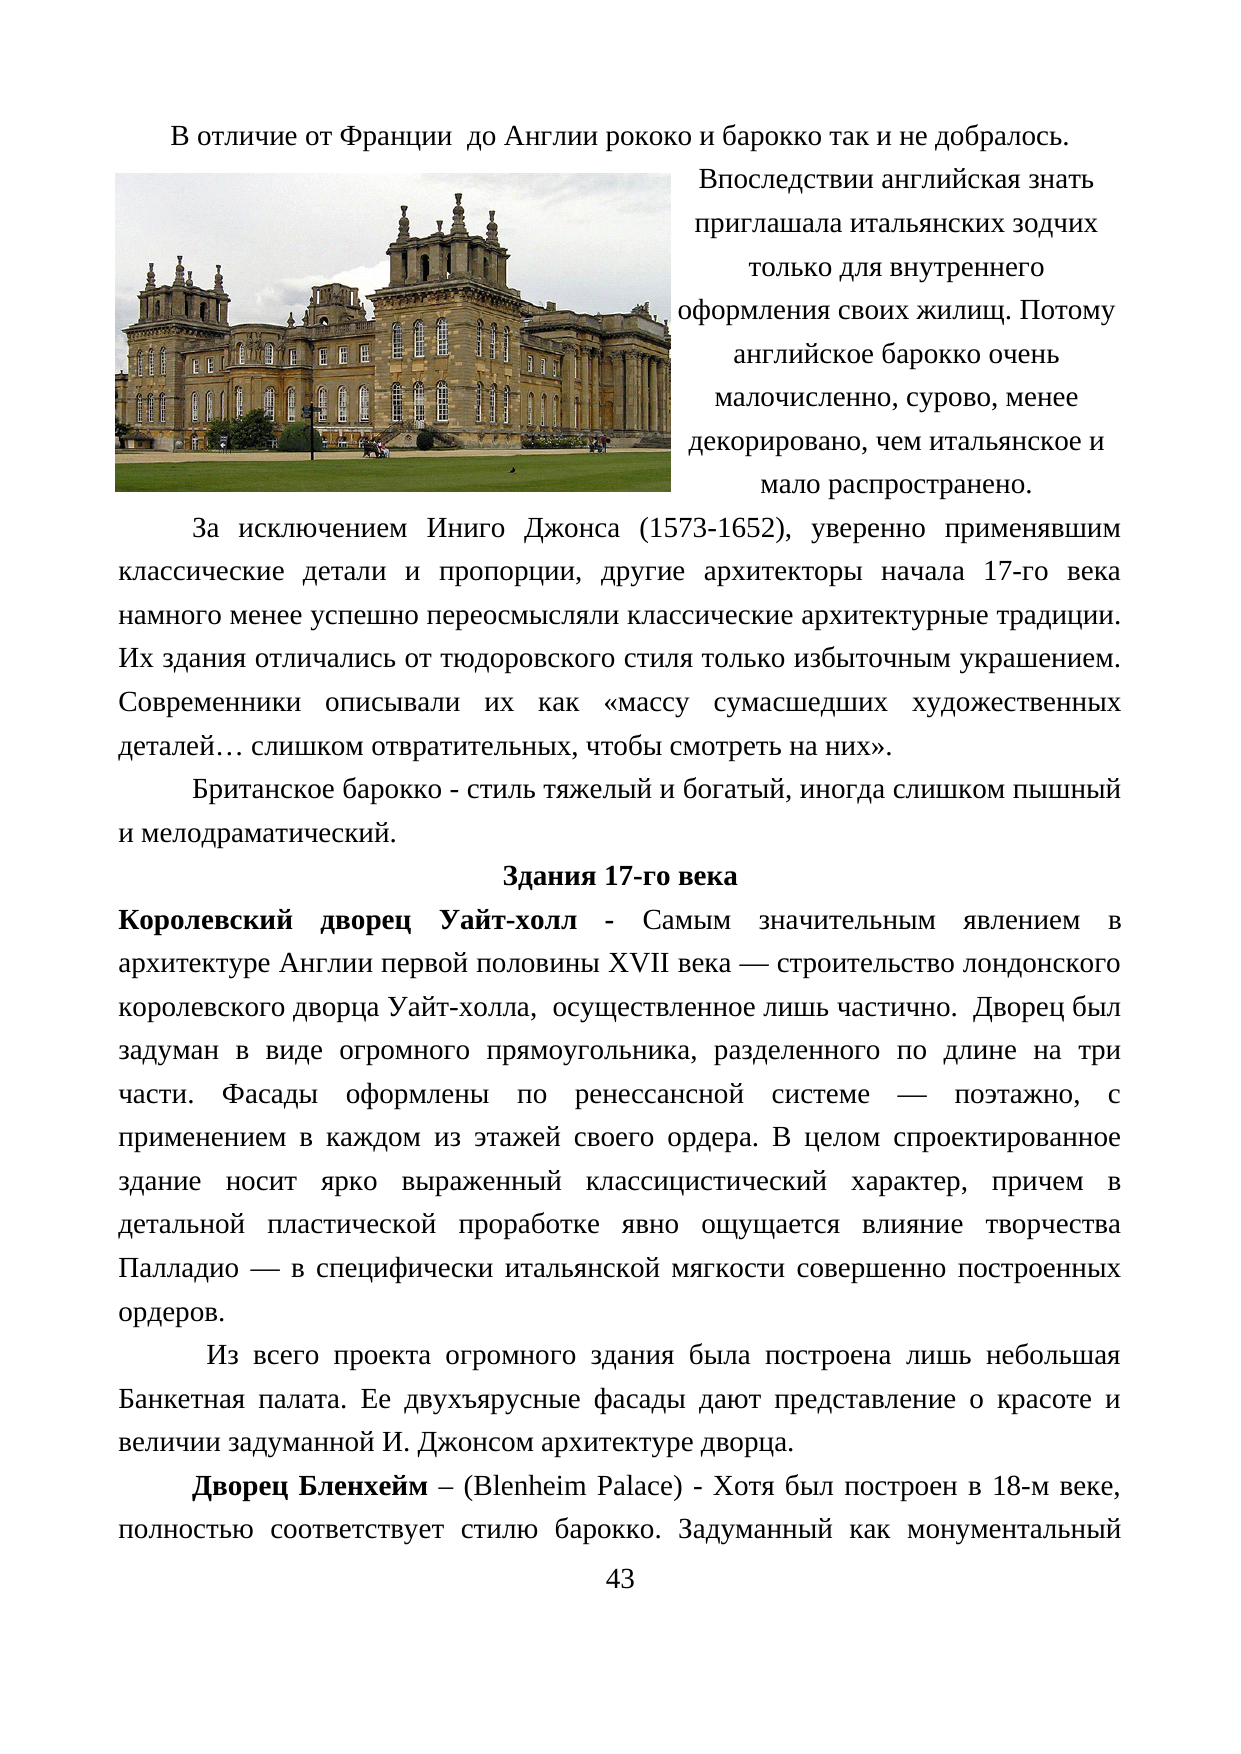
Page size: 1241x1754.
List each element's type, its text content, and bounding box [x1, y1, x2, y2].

subtitle Здания 17-го века [118, 858, 1122, 892]
text За исключением Иниго Джонса (1573-1652), уверенно применявшим классические детали и пропорции, другие архитекторы начала 17-го века намного менее успешно переосмысляли классические архитектурные традиции. Их здания отличались от тюдоровского стиля только избыточным украшением. Современники описывали их как «массу сумасшедших художественных деталей… слишком отвратительных, чтобы смотреть на них». [118, 510, 1122, 761]
picture [115, 173, 671, 492]
text Королевский дворец Уайт-холл - Самым значительным явлением в архитектуре Англии первой половины XVII века — строительство лондонского королевского дворца Уайт-холла, осуществленное лишь частично. Дворец был задуман в виде огромного прямоугольника, разделенного по длине на три части. Фасады оформлены по ренессансной системе — поэтажно, с применением в каждом из этажей своего ордера. В целом спроектированное здание носит ярко выраженный классицистический характер, причем в детальной пластической проработке явно ощущается влияние творчества Палладио — в специфически итальянской мягкости совершенно построенных ордеров. [118, 902, 1122, 1327]
text Британское барокко - стиль тяжелый и богатый, иногда слишком пышный и мелодраматический. [118, 771, 1122, 848]
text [118, 1468, 1122, 1545]
text Из всего проекта огромного здания была построена лишь небольшая Банкетная палата. Ее двухъярусные фасады дают представление о красоте и величии задуманной И. Джонсом архитектуре дворца. [118, 1337, 1122, 1458]
